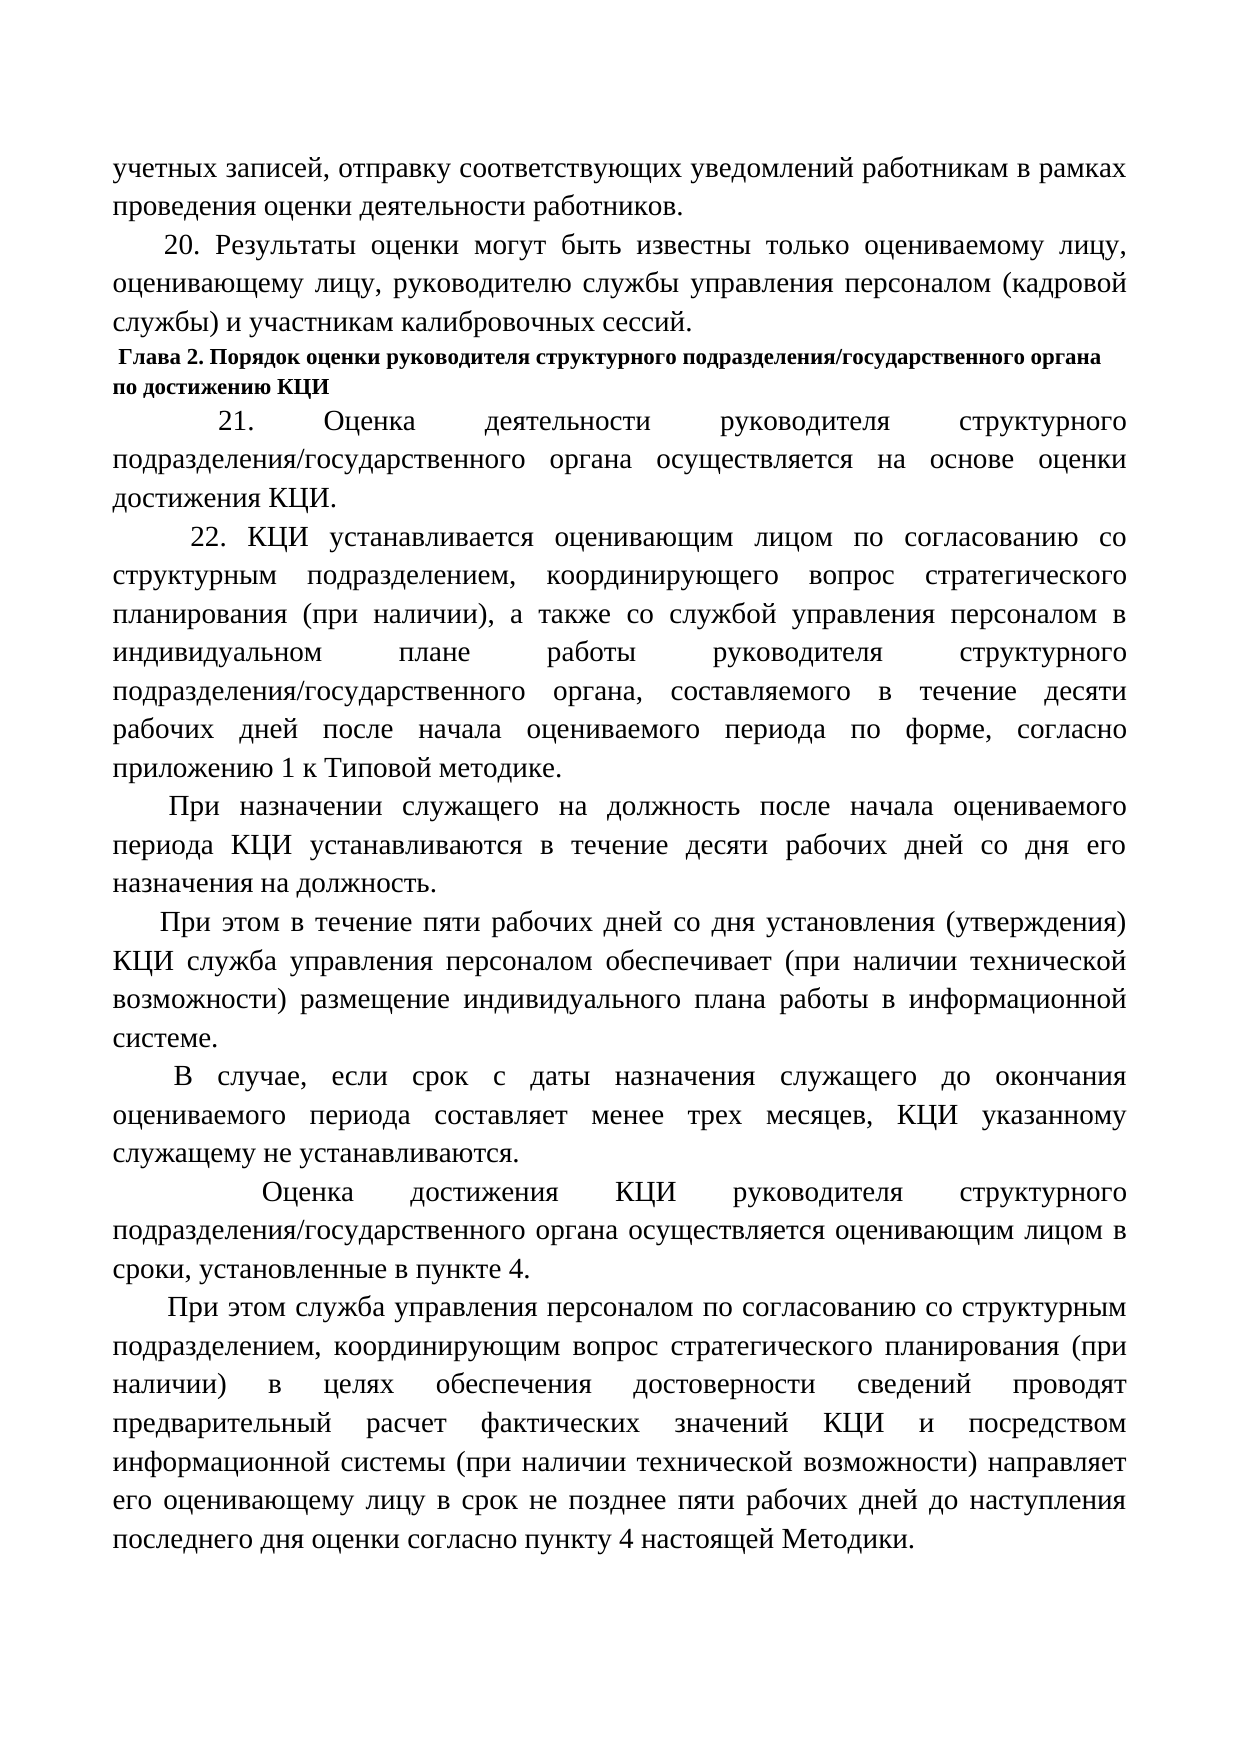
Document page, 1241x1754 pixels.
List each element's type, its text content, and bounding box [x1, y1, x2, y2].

text При назначении служащего на должность после начала оцениваемого периода КЦИ устанавливаются в течение десяти рабочих дней со дня его назначения на должность. [112, 788, 1128, 899]
text 22. КЦИ устанавливается оценивающим лицом по согласованию со структурным подразделением, координирующего вопрос стратегического планирования (при наличии), а также со службой управления персоналом в индивидуальном плане работы руководителя структурного подразделения/государственного органа, составляемого в течение десяти рабочих дней после начала оцениваемого периода по форме, согласно приложению 1 к Типовой методике. [112, 519, 1128, 783]
text При этом служба управления персоналом по согласованию со структурным подразделением, координирующим вопрос стратегического планирования (при наличии) в целях обеспечения достоверности сведений проводят предварительный расчет фактических значений КЦИ и посредством информационной системы (при наличии технической возможности) направляет его оценивающему лицу в срок не позднее пяти рабочих дней до наступления последнего дня оценки согласно пункту 4 настоящей Методики. [112, 1289, 1128, 1554]
text Оценка достижения КЦИ руководителя структурного подразделения/государственного органа осуществляется оценивающим лицом в сроки, установленные в пункте 4. [112, 1174, 1128, 1284]
text 21. Оценка деятельности руководителя структурного подразделения/государственного органа осуществляется на основе оценки достижения КЦИ. [112, 403, 1128, 514]
text В случае, если срок с даты назначения служащего до окончания оцениваемого периода составляет менее трех месяцев, КЦИ указанному служащему не устанавливаются. [112, 1058, 1128, 1169]
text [112, 150, 1128, 222]
text При этом в течение пяти рабочих дней со дня установления (утверждения) КЦИ служба управления персоналом обеспечивает (при наличии технической возможности) размещение индивидуального плана работы в информационной системе. [112, 904, 1128, 1053]
text 20. Результаты оценки могут быть известны только оцениваемому лицу, оценивающему лицу, руководителю службы управления персоналом (кадровой службы) и участникам калибровочных сессий. [112, 227, 1128, 338]
text Глава 2. Порядок оценки руководителя структурного подразделения/государственного органа по достижению КЦИ [112, 343, 1128, 399]
